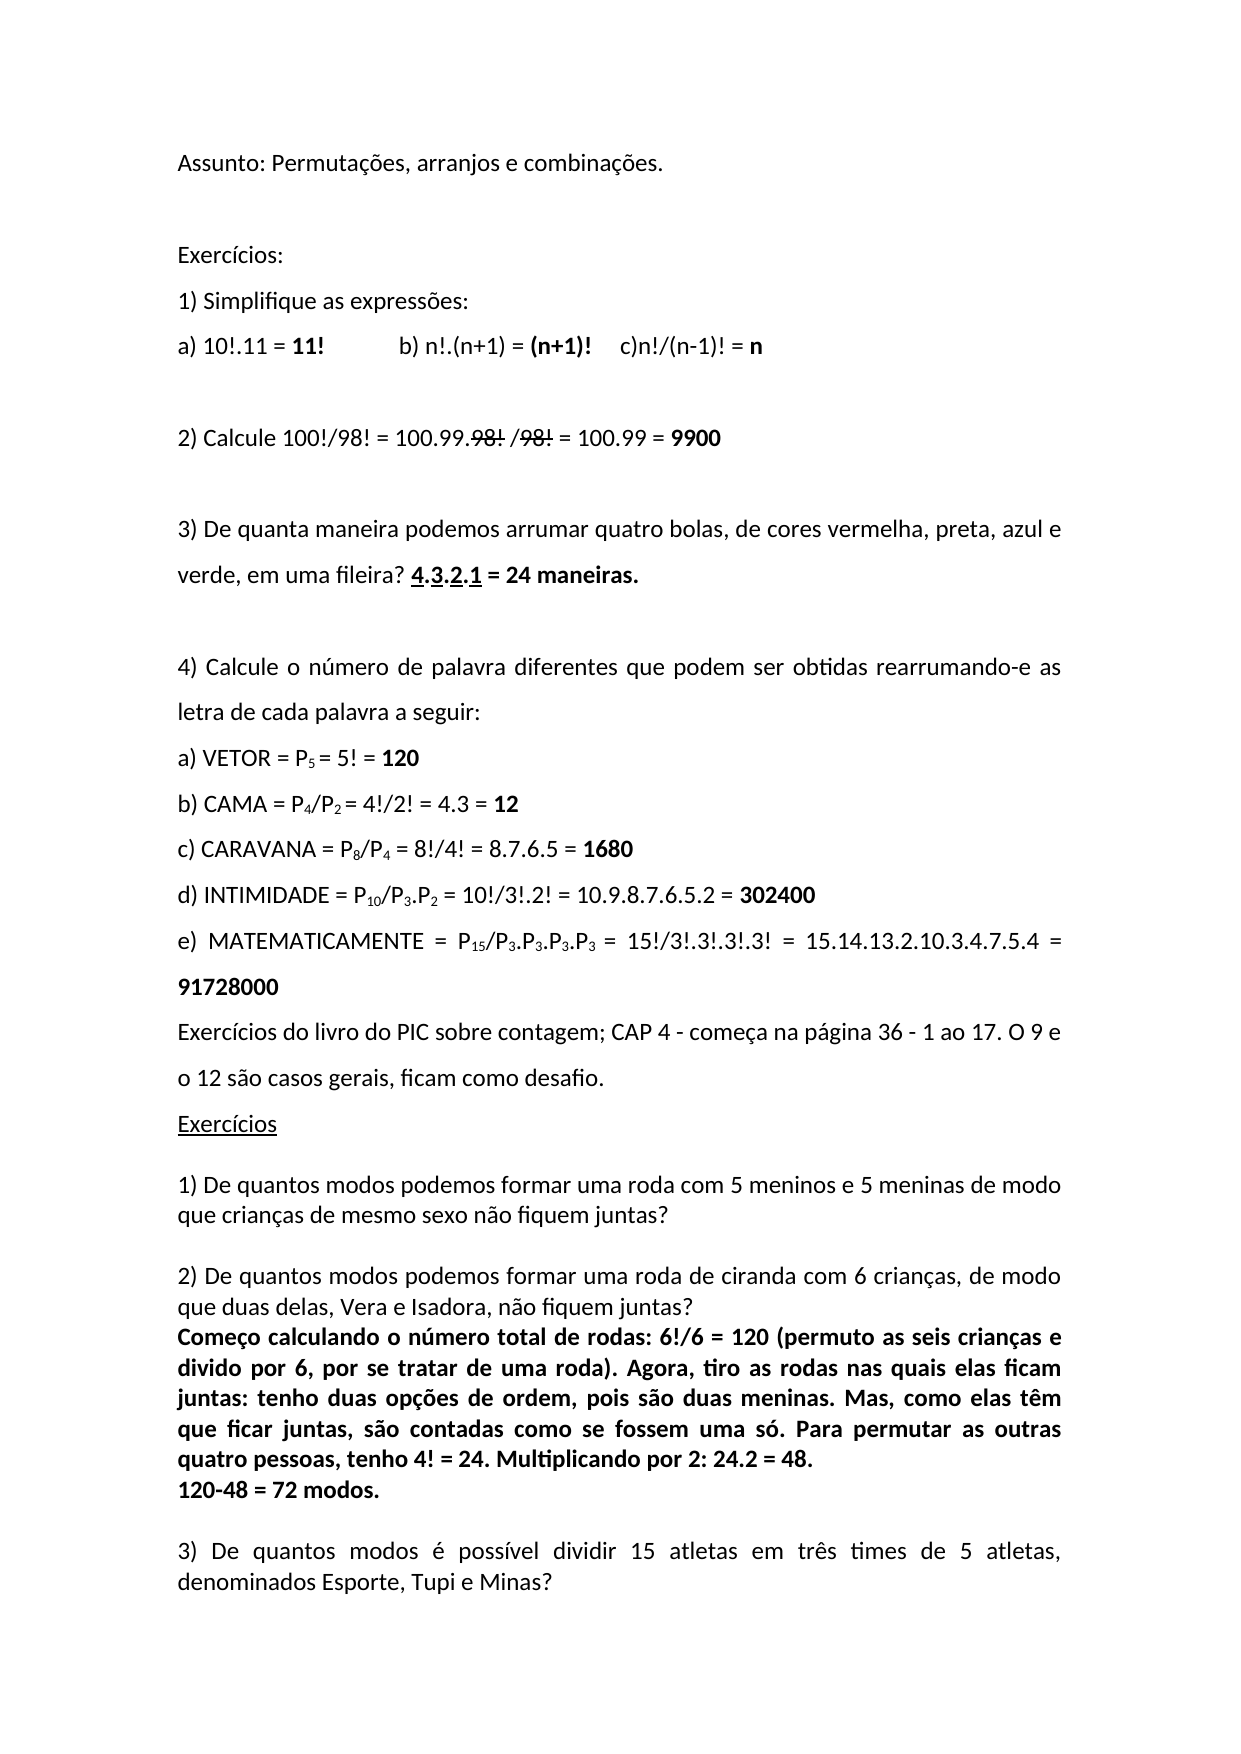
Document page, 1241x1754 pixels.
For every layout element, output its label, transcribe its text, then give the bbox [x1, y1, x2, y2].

text Exercícios do livro do PIC sobre contagem; CAP 4 - começa na página 36 - 1 ao 17. O 9 e o 12 são casos gerais, ficam como desafio. [177, 1016, 1063, 1093]
text Começo calculando o número total de rodas: 6!/6 = 120 (permuto as seis crianças e divido por 6, por se tratar de uma roda). Agora, tiro as rodas nas quais elas ficam juntas: tenho duas opções de ordem, pois são duas meninas. Mas, como elas têm que ficar juntas, são contadas como se fossem uma só. Para permutar as outras quatro pessoas, tenho 4! = 24. Multiplicando por 2: 24.2 = 48. [177, 1322, 1063, 1474]
text Exercícios [177, 1108, 1063, 1138]
text Assunto: Permutações, arranjos e combinações. [177, 148, 1063, 178]
text a) VETOR = P5 = 5! = 120 [177, 742, 1063, 773]
text Exercícios: [177, 239, 1063, 269]
text d) INTIMIDADE = P10/P3.P2 = 10!/3!.2! = 10.9.8.7.6.5.2 = 302400 [177, 879, 1063, 910]
text a) 10!.11 = 11! b) n!.(n+1) = (n+1)! c)n!/(n-1)! = n [177, 331, 1063, 361]
text 4) Calcule o número de palavra diferentes que podem ser obtidas rearrumando-e as letra de cada palavra a seguir: [177, 651, 1063, 727]
text 2) Calcule 100!/98! = 100.99.98! /98! = 100.99 = 9900 [177, 422, 1063, 452]
text 1) Simplifique as expressões: [177, 285, 1063, 315]
text b) CAMA = P4/P2 = 4!/2! = 4.3 = 12 [177, 788, 1063, 818]
text 120-48 = 72 modos. [177, 1474, 1063, 1505]
text e) MATEMATICAMENTE = P15/P3.P3.P3.P3 = 15!/3!.3!.3!.3! = 15.14.13.2.10.3.4.7.5.4 = 91728000 [177, 925, 1063, 1001]
text 2) De quantos modos podemos formar uma roda de ciranda com 6 crianças, de modo que duas delas, Vera e Isadora, não fiquem juntas? [177, 1261, 1063, 1322]
text 1) De quantos modos podemos formar uma roda com 5 meninos e 5 meninas de modo que crianças de mesmo sexo não fiquem juntas? [177, 1169, 1063, 1230]
text 3) De quantos modos é possível dividir 15 atletas em três times de 5 atletas, denominados Esporte, Tupi e Minas? [177, 1535, 1063, 1596]
text c) CARAVANA = P8/P4 = 8!/4! = 8.7.6.5 = 1680 [177, 833, 1063, 864]
text 3) De quanta maneira podemos arrumar quatro bolas, de cores vermelha, preta, azul e verde, em uma fileira? 4.3.2.1 = 24 maneiras. [177, 513, 1063, 590]
